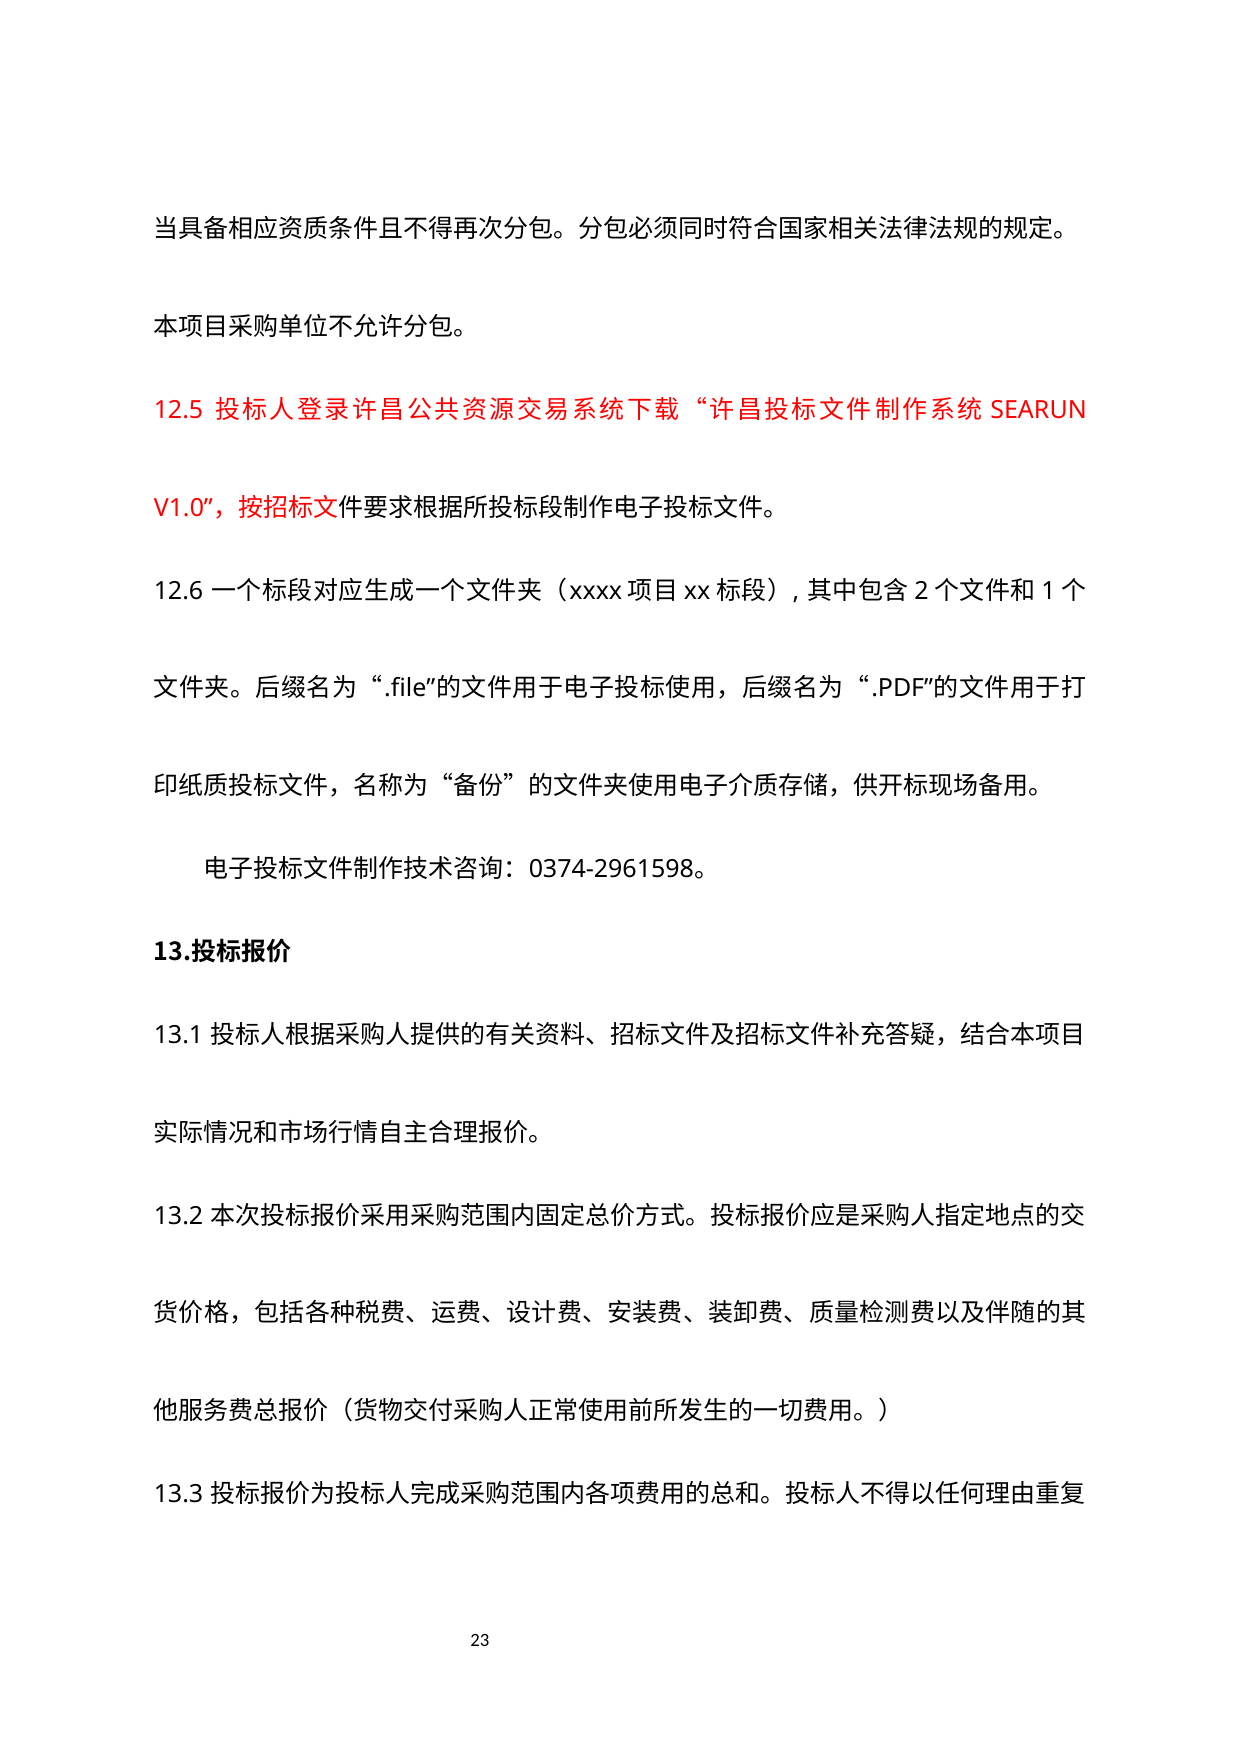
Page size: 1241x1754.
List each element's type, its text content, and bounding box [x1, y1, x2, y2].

text 电子投标文件制作技术咨询：0374-2961598。 [153, 834, 1087, 899]
text 13.投标报价 [153, 917, 1087, 982]
text 13.1 投标人根据采购人提供的有关资料、招标文件及招标文件补充答疑，结合本项目实际情况和市场行情自主合理报价。 [153, 1000, 1087, 1163]
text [153, 194, 1087, 357]
text 13.2 本次投标报价采用采购范围内固定总价方式。投标报价应是采购人指定地点的交货价格，包括各种税费、运费、设计费、安装费、装卸费、质量检测费以及伴随的其他服务费总报价（货物交付采购人正常使用前所发生的一切费用。） [153, 1181, 1087, 1441]
text 12.6 一个标段对应生成一个文件夹（xxxx项目xx标段）, 其中包含2个文件和1个文件夹。后缀名为“.file”的文件用于电子投标使用，后缀名为“.PDF”的文件用于打印纸质投标文件，名称为“备份”的文件夹使用电子介质存储，供开标现场备用。 [153, 556, 1087, 816]
text 12.5 投标人登录许昌公共资源交易系统下载“许昌投标文件制作系统SEARUN V1.0”，按招标文件要求根据所投标段制作电子投标文件。 [153, 375, 1087, 538]
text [153, 1459, 1087, 1524]
